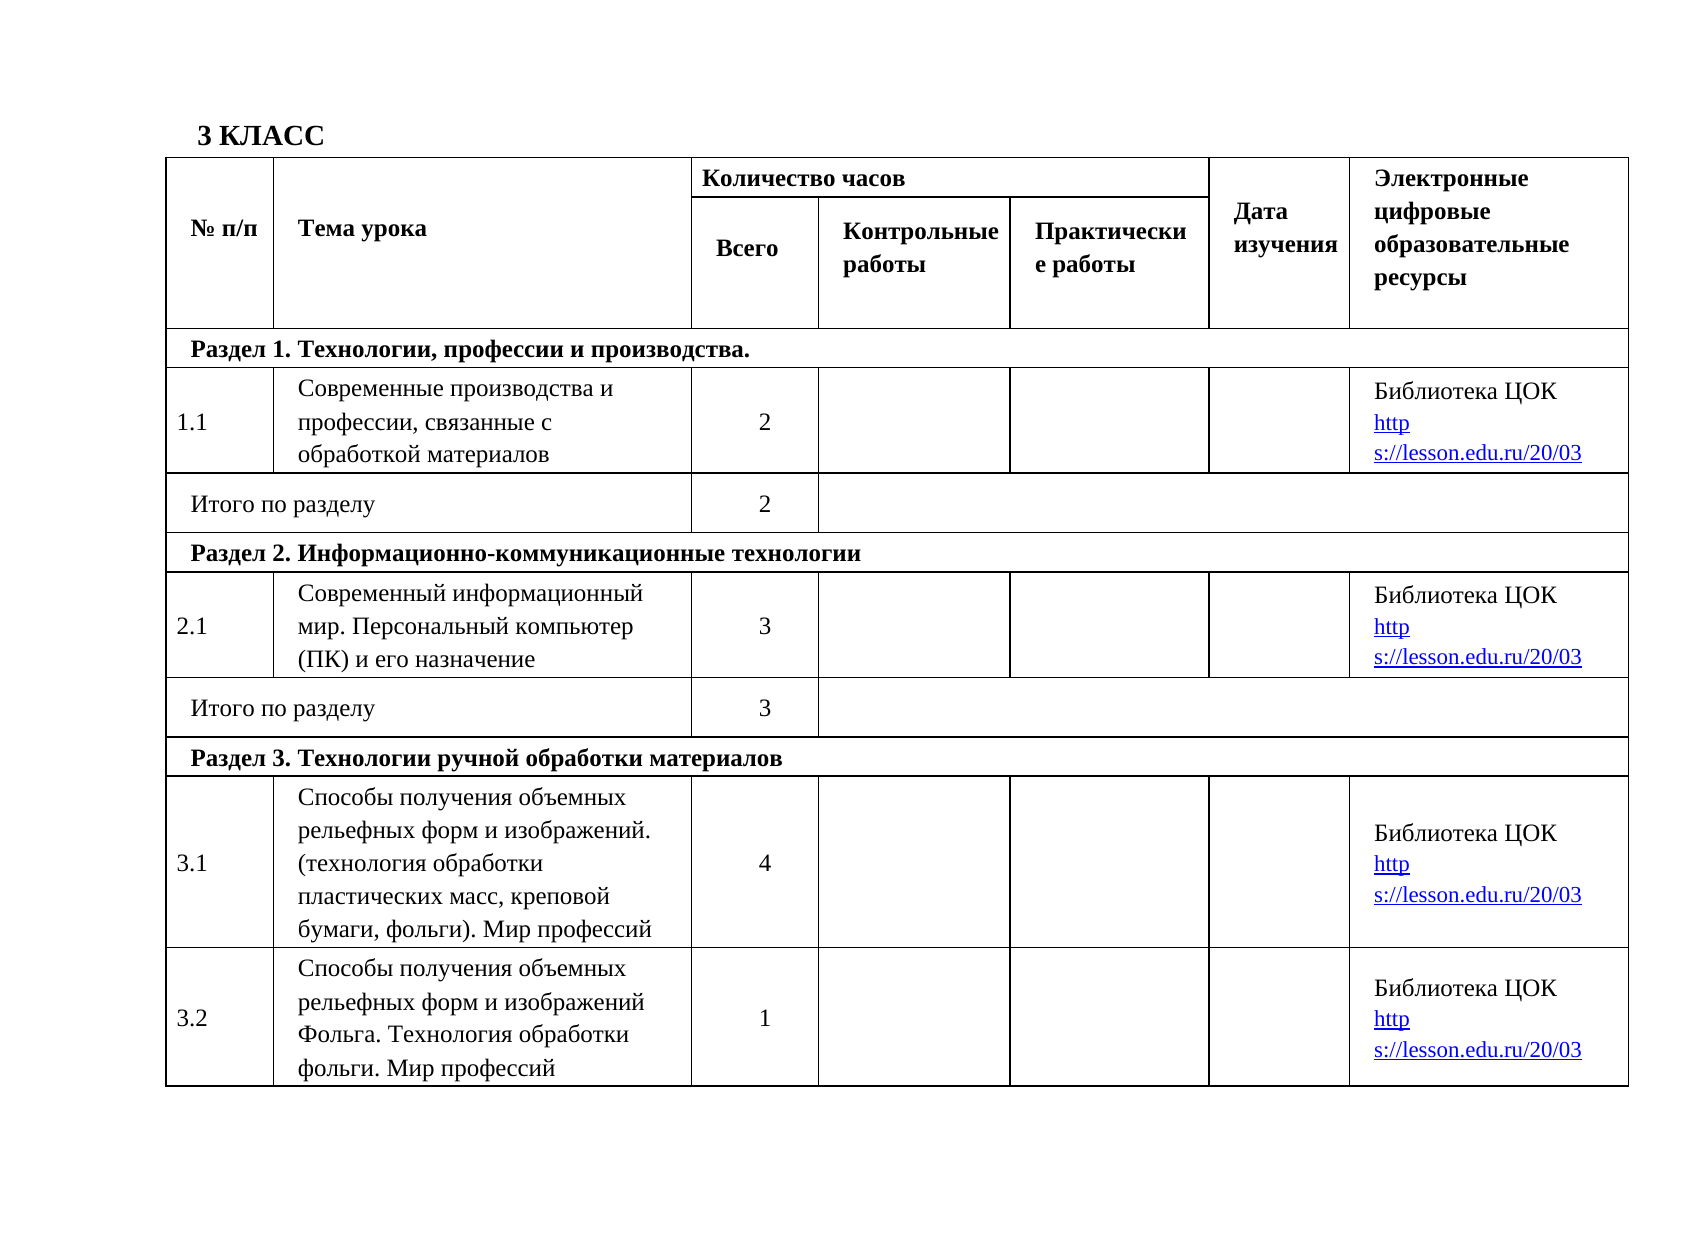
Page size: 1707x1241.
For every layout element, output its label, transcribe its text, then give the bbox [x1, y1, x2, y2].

table_cell 1 [692, 948, 818, 1085]
table_header Электронные цифровые образовательные ресурсы [1350, 158, 1628, 327]
table_cell 3.2 [167, 948, 273, 1085]
table_cell 3 [692, 678, 818, 736]
table_cell 2 [692, 368, 818, 472]
table_cell Библиотека ЦОК https://lesson.edu.ru/20/03 [1350, 573, 1628, 676]
table_cell [819, 573, 1009, 676]
table_cell Современный информационный мир. Персональный компьютер (ПК) и его назначение [274, 573, 691, 676]
text 3 КЛАСС [190, 118, 1618, 152]
table_cell Раздел 2. Информационно-коммуникационные технологии [167, 533, 1628, 571]
table_cell [1011, 948, 1208, 1085]
table_cell Итого по разделу [167, 474, 691, 532]
table_cell Способы получения объемных рельефных форм и изображений. (технология обработки пластических масс, креповой бумаги, фольги). Мир профессий [274, 777, 691, 947]
table_cell [819, 368, 1009, 472]
table_cell Всего [692, 198, 818, 327]
table_cell Раздел 1. Технологии, профессии и производства. [167, 329, 1628, 367]
table_header Тема урока [274, 158, 691, 327]
table_cell Библиотека ЦОК https://lesson.edu.ru/20/03 [1350, 368, 1628, 472]
table_cell 1.1 [167, 368, 273, 472]
table_header Дата изучения [1210, 158, 1349, 327]
table_cell 2 [692, 474, 818, 532]
table_cell Практические работы [1011, 198, 1208, 327]
table_cell [1210, 573, 1349, 676]
table_cell [819, 948, 1009, 1085]
table_cell Способы получения объемных рельефных форм и изображений Фольга. Технология обработки фольги. Мир профессий [274, 948, 691, 1085]
table_cell Современные производства и профессии, связанные с обработкой материалов [274, 368, 691, 472]
table_cell Контрольные работы [819, 198, 1009, 327]
table_cell 3 [692, 573, 818, 676]
table_cell [819, 474, 1628, 532]
table_cell 2.1 [167, 573, 273, 676]
table_cell [1011, 368, 1208, 472]
table_cell [1011, 573, 1208, 676]
table_cell [1210, 777, 1349, 947]
table_cell [819, 678, 1628, 736]
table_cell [1350, 948, 1628, 1085]
table_cell Библиотека ЦОК https://lesson.edu.ru/20/03 [1350, 777, 1628, 947]
table_cell Раздел 3. Технологии ручной обработки материалов [167, 738, 1628, 775]
table_cell 3.1 [167, 777, 273, 947]
table_cell [1210, 948, 1349, 1085]
table_cell Итого по разделу [167, 678, 691, 736]
table_header № п/п [167, 158, 273, 327]
table_cell [1210, 368, 1349, 472]
table_header Количество часов [692, 158, 1208, 196]
table_cell 4 [692, 777, 818, 947]
table_cell [1011, 777, 1208, 947]
table_cell [819, 777, 1009, 947]
